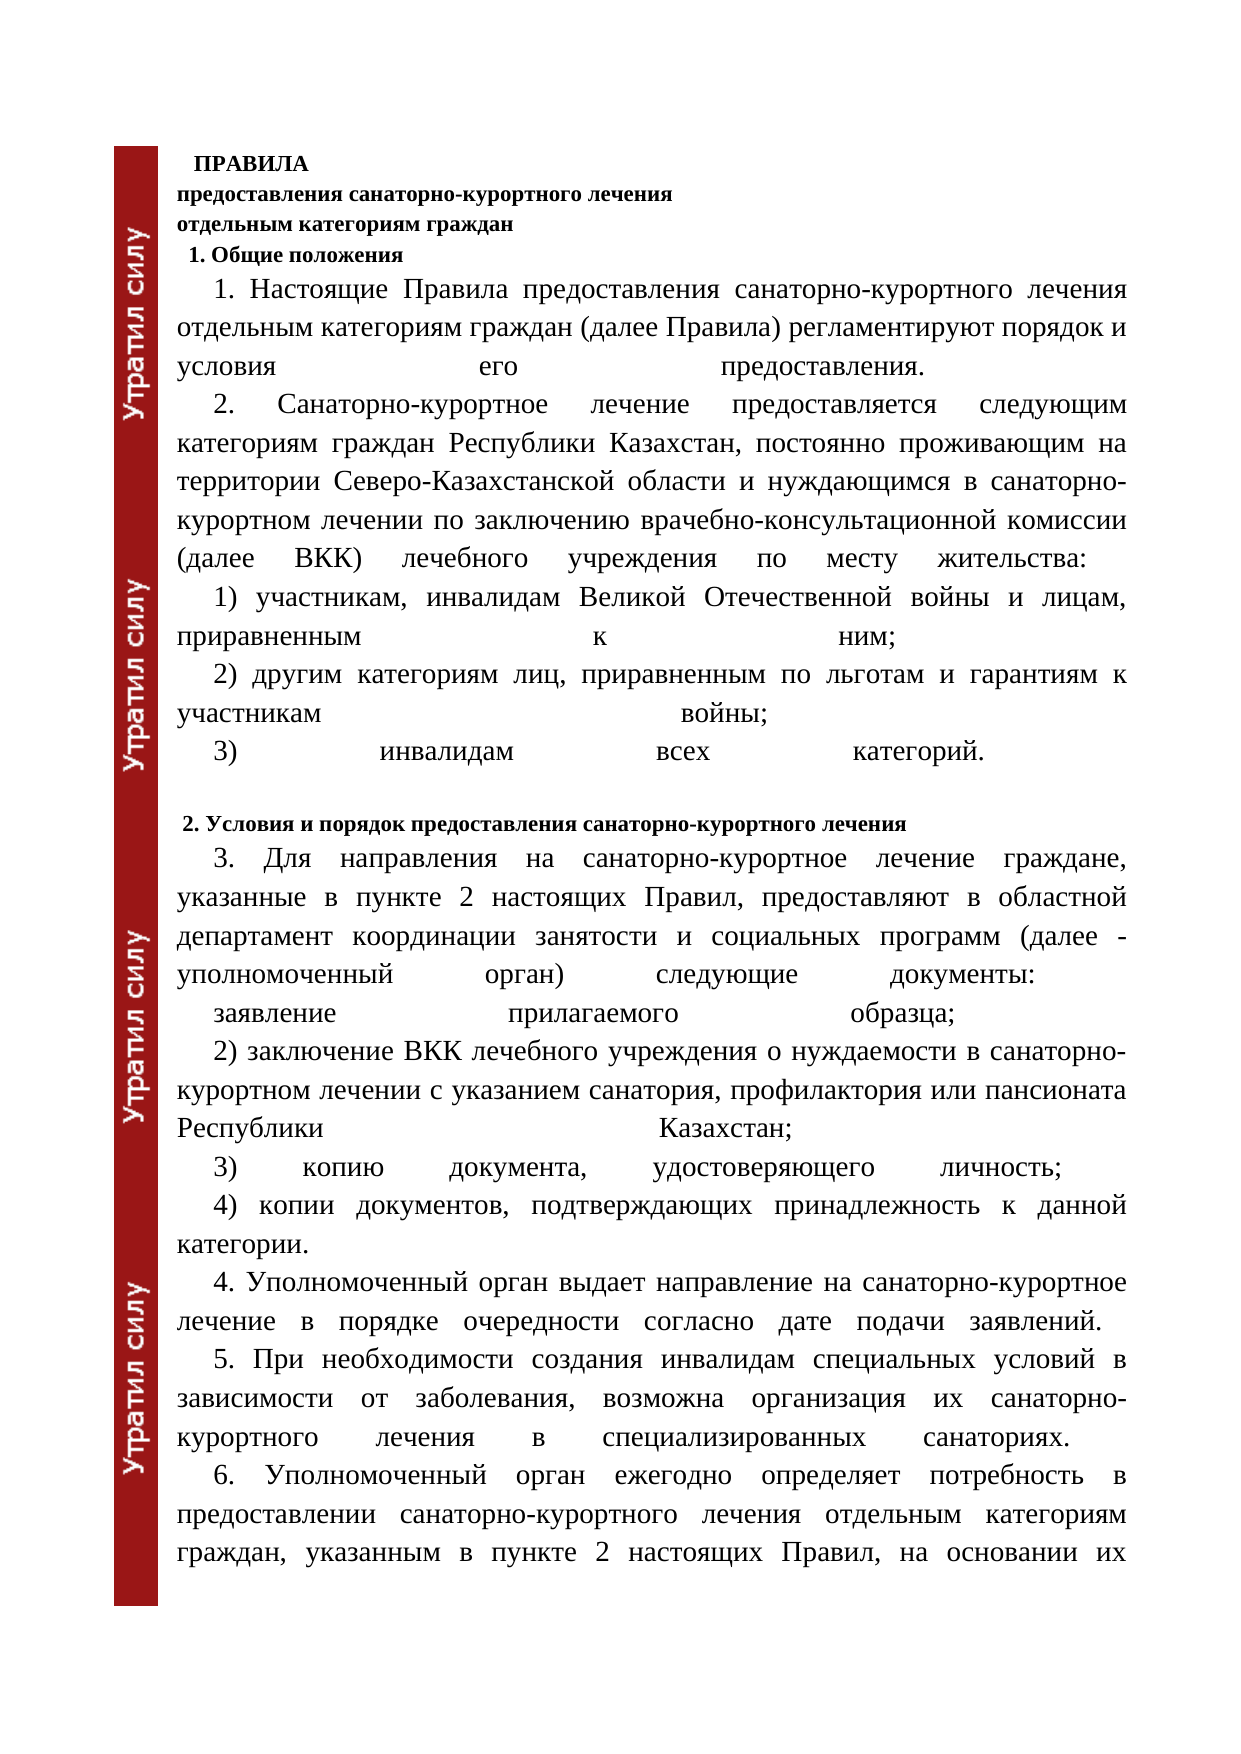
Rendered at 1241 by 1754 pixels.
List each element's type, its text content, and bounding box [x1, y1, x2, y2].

picture [114, 267, 158, 271]
picture [114, 805, 158, 810]
picture [114, 837, 158, 841]
text 1. Настоящие Правила предоставления санаторно-курортного лечения отдельным категориям граждан (далее Правила) регламентируют порядок и условия его предоставления. 2. Санаторно-курортное лечение предоставляется следующим категориям граждан Республики Казахстан, постоянно проживающим на территории Северо-Казахстанской области и нуждающимся в санаторно-курортном лечении по заключению врачебно-консультационной комиссии (далее ВКК) лечебного учреждения по месту жительства: 1) участникам, инвалидам Великой Отечественной войны и лицам, приравненным к ним; 2) другим категориям лиц, приравненным по льготам и гарантиям к участникам войны; 3) инвалидам всех категорий. [112, 271, 1128, 805]
picture [114, 1568, 158, 1606]
text ПРАВИЛА предоставления санаторно-курортного лечения отдельным категориям граждан 1. Общие положения [112, 150, 1128, 267]
text 2. Условия и порядок предоставления санаторно-курортного лечения [112, 810, 1128, 837]
picture [114, 146, 158, 150]
